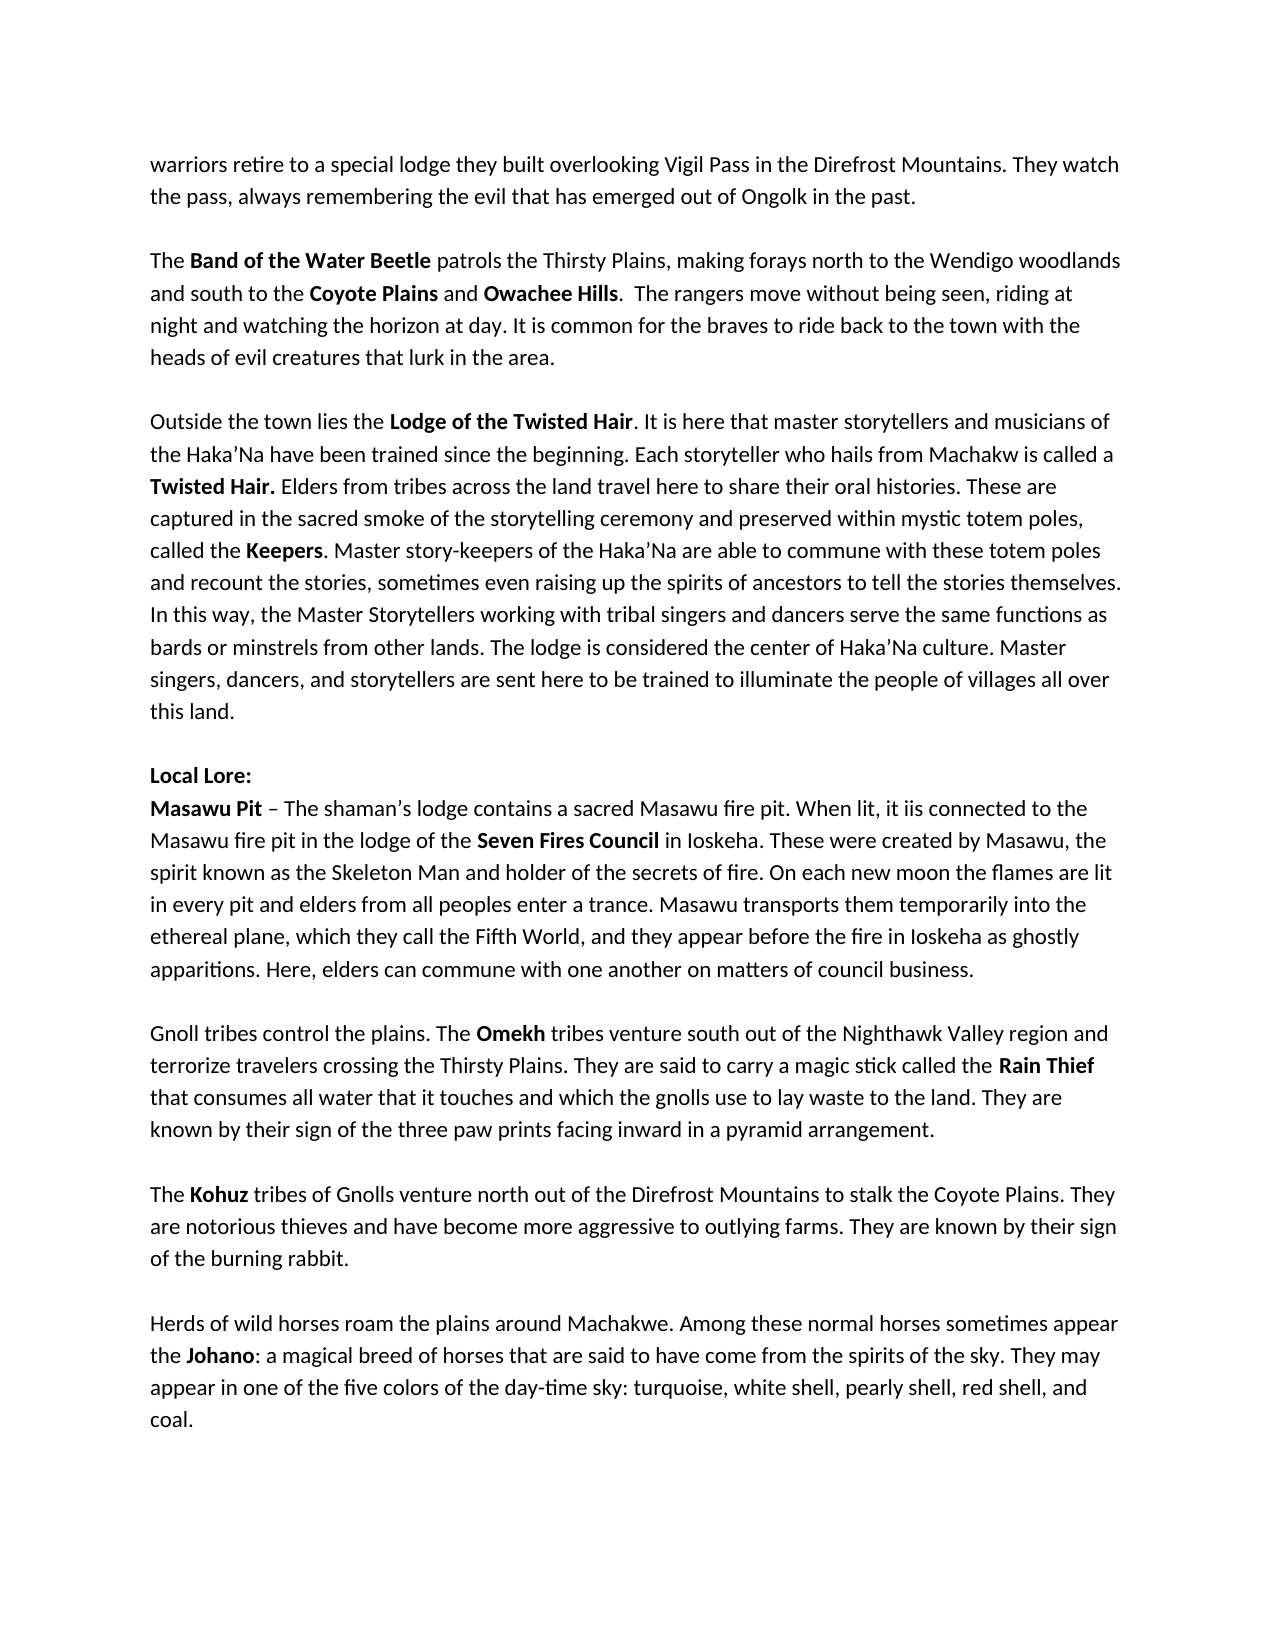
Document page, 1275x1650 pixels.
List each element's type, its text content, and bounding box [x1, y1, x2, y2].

text Herds of wild horses roam the plains around Machakwe. Among these normal horses sometimes appear the Johano: a magical breed of horses that are said to have come from the spirits of the sky. They may appear in one of the five colors of the day-time sky: turquoise, white shell, pearly shell, red shell, and coal. [150, 1309, 1125, 1433]
text The Band of the Water Beetle patrols the Thirsty Plains, making forays north to the Wendigo woodlands and south to the Coyote Plains and Owachee Hills. The rangers move without being seen, riding at night and watching the horizon at day. It is common for the braves to ride back to the town with the heads of evil creatures that lurk in the area. [150, 247, 1125, 371]
text Outside the town lies the Lodge of the Twisted Hair. It is here that master storytellers and musicians of the Haka’Na have been trained since the beginning. Each storyteller who hails from Machakw is called a Twisted Hair. Elders from tribes across the land travel here to share their oral histories. These are captured in the sacred smoke of the storytelling ceremony and preserved within mystic totem poles, called the Keepers. Master story-keepers of the Haka’Na are able to commune with these totem poles and recount the stories, sometimes even raising up the spirits of ancestors to tell the stories themselves. In this way, the Master Storytellers working with tribal singers and dancers serve the same functions as bards or minstrels from other lands. The lodge is considered the center of Haka’Na culture. Master singers, dancers, and storytellers are sent here to be trained to illuminate the people of villages all over this land. [150, 407, 1125, 725]
text Masawu Pit – The shaman’s lodge contains a sacred Masawu fire pit. When lit, it iis connected to the Masawu fire pit in the lodge of the Seven Fires Council in Ioskeha. These were created by Masawu, the spirit known as the Skeleton Man and holder of the secrets of fire. On each new moon the flames are lit in every pit and elders from all peoples enter a trance. Masawu transports them temporarily into the ethereal plane, which they call the Fifth World, and they appear before the fire in Ioskeha as ghostly apparitions. Here, elders can commune with one another on matters of council business. [150, 794, 1125, 983]
text Local Lore: [150, 762, 1125, 789]
text The Kohuz tribes of Gnolls venture north out of the Direfrost Mountains to stalk the Coyote Plains. They are notorious thieves and have become more aggressive to outlying farms. They are known by their sign of the burning rabbit. [150, 1180, 1125, 1272]
text Gnoll tribes control the plains. The Omekh tribes venture south out of the Nighthawk Valley region and terrorize travelers crossing the Thirsty Plains. They are said to carry a magic stick called the Rain Thief that consumes all water that it touches and which the gnolls use to lay waste to the land. They are known by their sign of the three paw prints facing inward in a pyramid arrangement. [150, 1019, 1125, 1144]
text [150, 150, 1125, 210]
